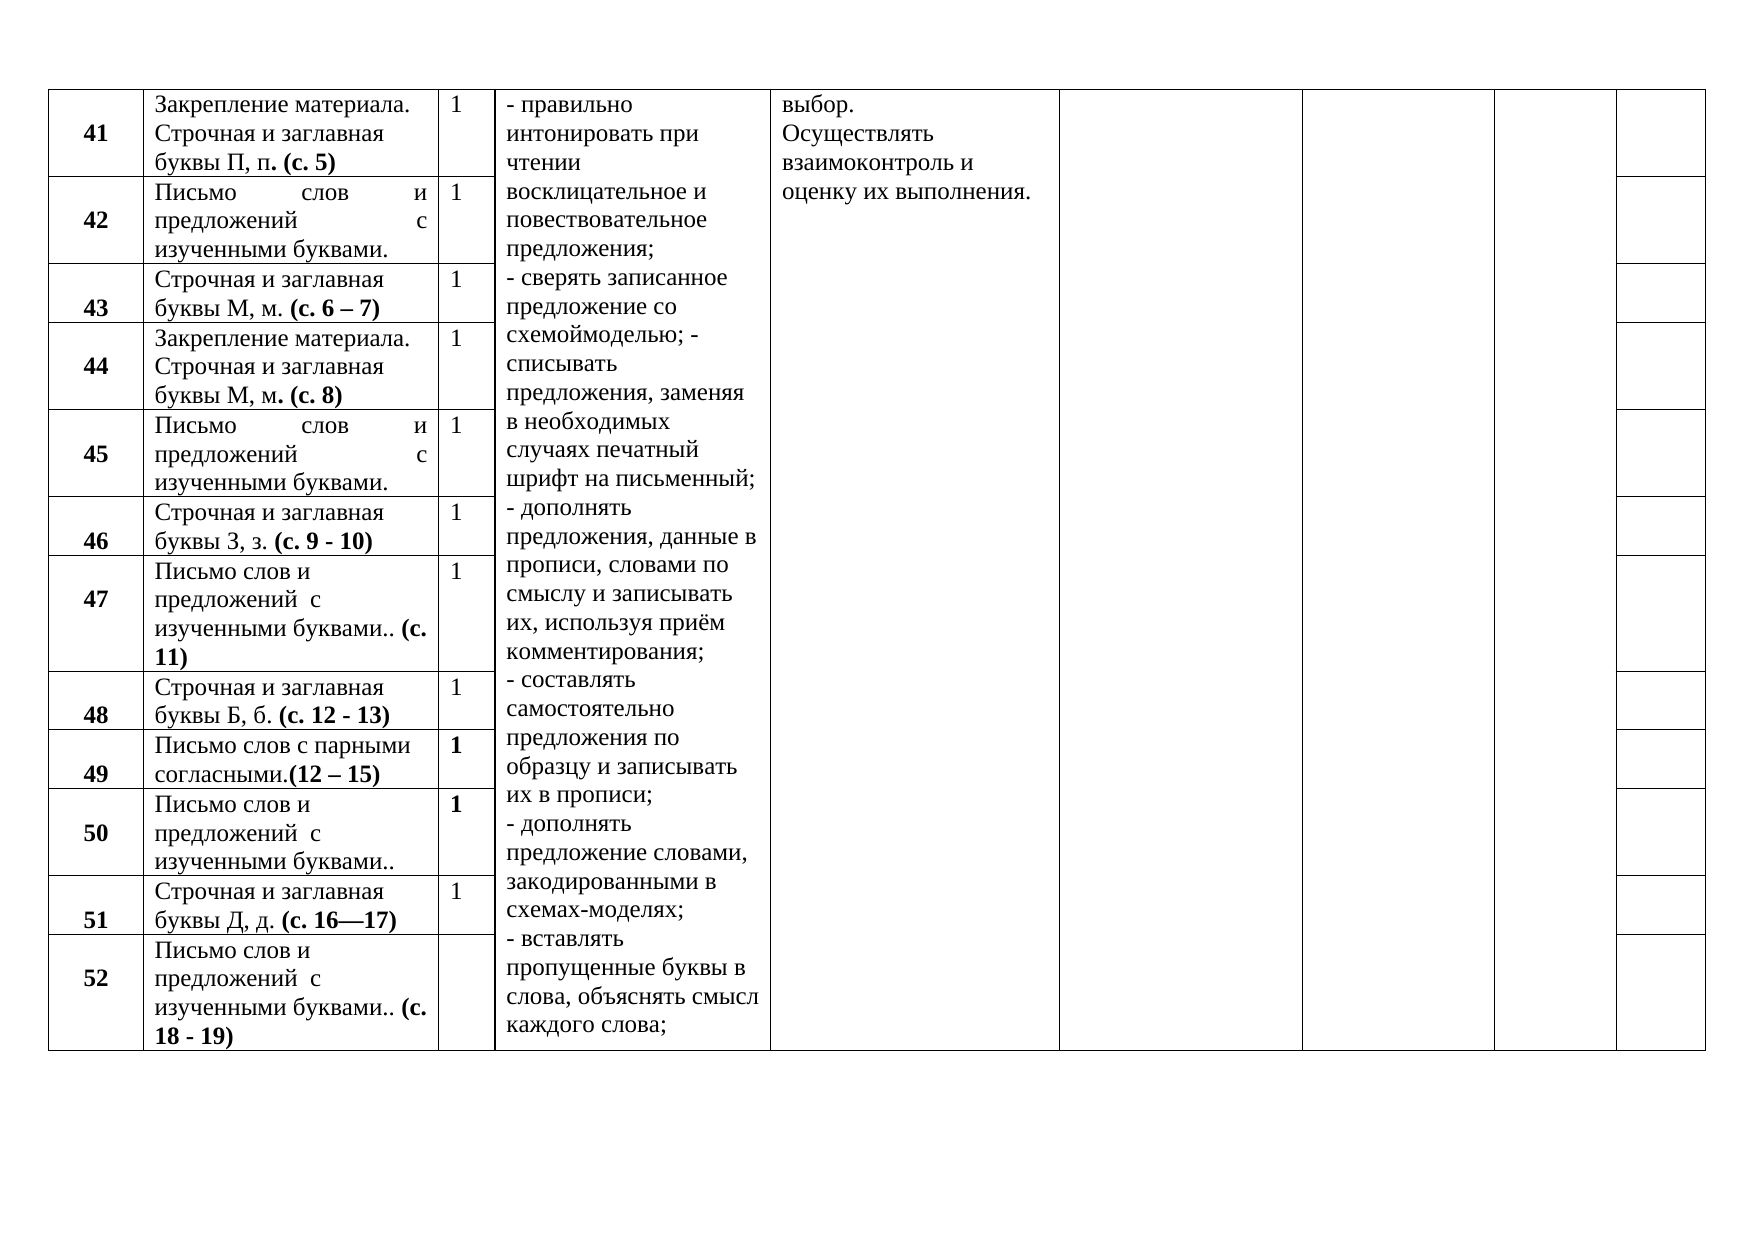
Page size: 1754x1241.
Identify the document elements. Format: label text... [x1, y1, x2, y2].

table_cell 1 [439, 264, 494, 322]
table_cell 1 [439, 323, 494, 409]
table_cell 41 [49, 90, 143, 176]
table_cell Письмо слов и предложений с изученными буквами. [144, 410, 438, 496]
table_cell Письмо слов и предложений с изученными буквами.. (с. 11) [144, 556, 438, 671]
table_cell 1 [439, 789, 494, 875]
table_cell 1 [439, 410, 494, 496]
table_cell 50 [49, 789, 143, 875]
table_cell [1617, 264, 1705, 322]
table_cell 48 [49, 672, 143, 729]
table_cell [1617, 730, 1705, 788]
table_cell [439, 935, 494, 1050]
table_cell 1 [439, 672, 494, 729]
table_cell [1617, 323, 1705, 409]
table_cell Закрепление материала. Строчная и заглавная буквы П, п. (с. 5) [144, 90, 438, 176]
table_cell Строчная и заглавная буквы Д, д. (с. 16—17) [144, 876, 438, 934]
table_cell 46 [49, 497, 143, 555]
table_cell [1617, 410, 1705, 496]
table_cell 52 [49, 935, 143, 1050]
table_cell Строчная и заглавная буквы З, з. (с. 9 - 10) [144, 497, 438, 555]
table_cell 49 [49, 730, 143, 788]
table_cell 1 [439, 556, 494, 671]
table_cell 1 [439, 876, 494, 934]
table_cell [1617, 497, 1705, 555]
table_cell Закрепление материала. Строчная и заглавная буквы М, м. (с. 8) [144, 323, 438, 409]
table_cell 1 [439, 177, 494, 263]
table_cell [1617, 935, 1705, 1050]
table_cell [1617, 876, 1705, 934]
table_cell 1 [439, 90, 494, 176]
table_cell [1617, 90, 1705, 176]
table_cell [1617, 789, 1705, 875]
table_cell 45 [49, 410, 143, 496]
table_cell Письмо слов и предложений с изученными буквами.. [144, 789, 438, 875]
table_cell Письмо слов и предложений с изученными буквами. [144, 177, 438, 263]
table_cell 43 [49, 264, 143, 322]
table_cell Письмо слов с парными согласными.(12 – 15) [144, 730, 438, 788]
table_cell 51 [49, 876, 143, 934]
table_cell [1617, 177, 1705, 263]
table_cell 44 [49, 323, 143, 409]
table_cell 1 [439, 730, 494, 788]
table_cell [1617, 556, 1705, 671]
table_cell Строчная и заглавная буквы М, м. (с. 6 – 7) [144, 264, 438, 322]
table_cell Строчная и заглавная буквы Б, б. (с. 12 - 13) [144, 672, 438, 729]
table_cell 47 [49, 556, 143, 671]
table_cell Письмо слов и предложений с изученными буквами.. (с. 18 - 19) [144, 935, 438, 1050]
table_cell 1 [439, 497, 494, 555]
table_cell [1617, 672, 1705, 729]
table_cell 42 [49, 177, 143, 263]
